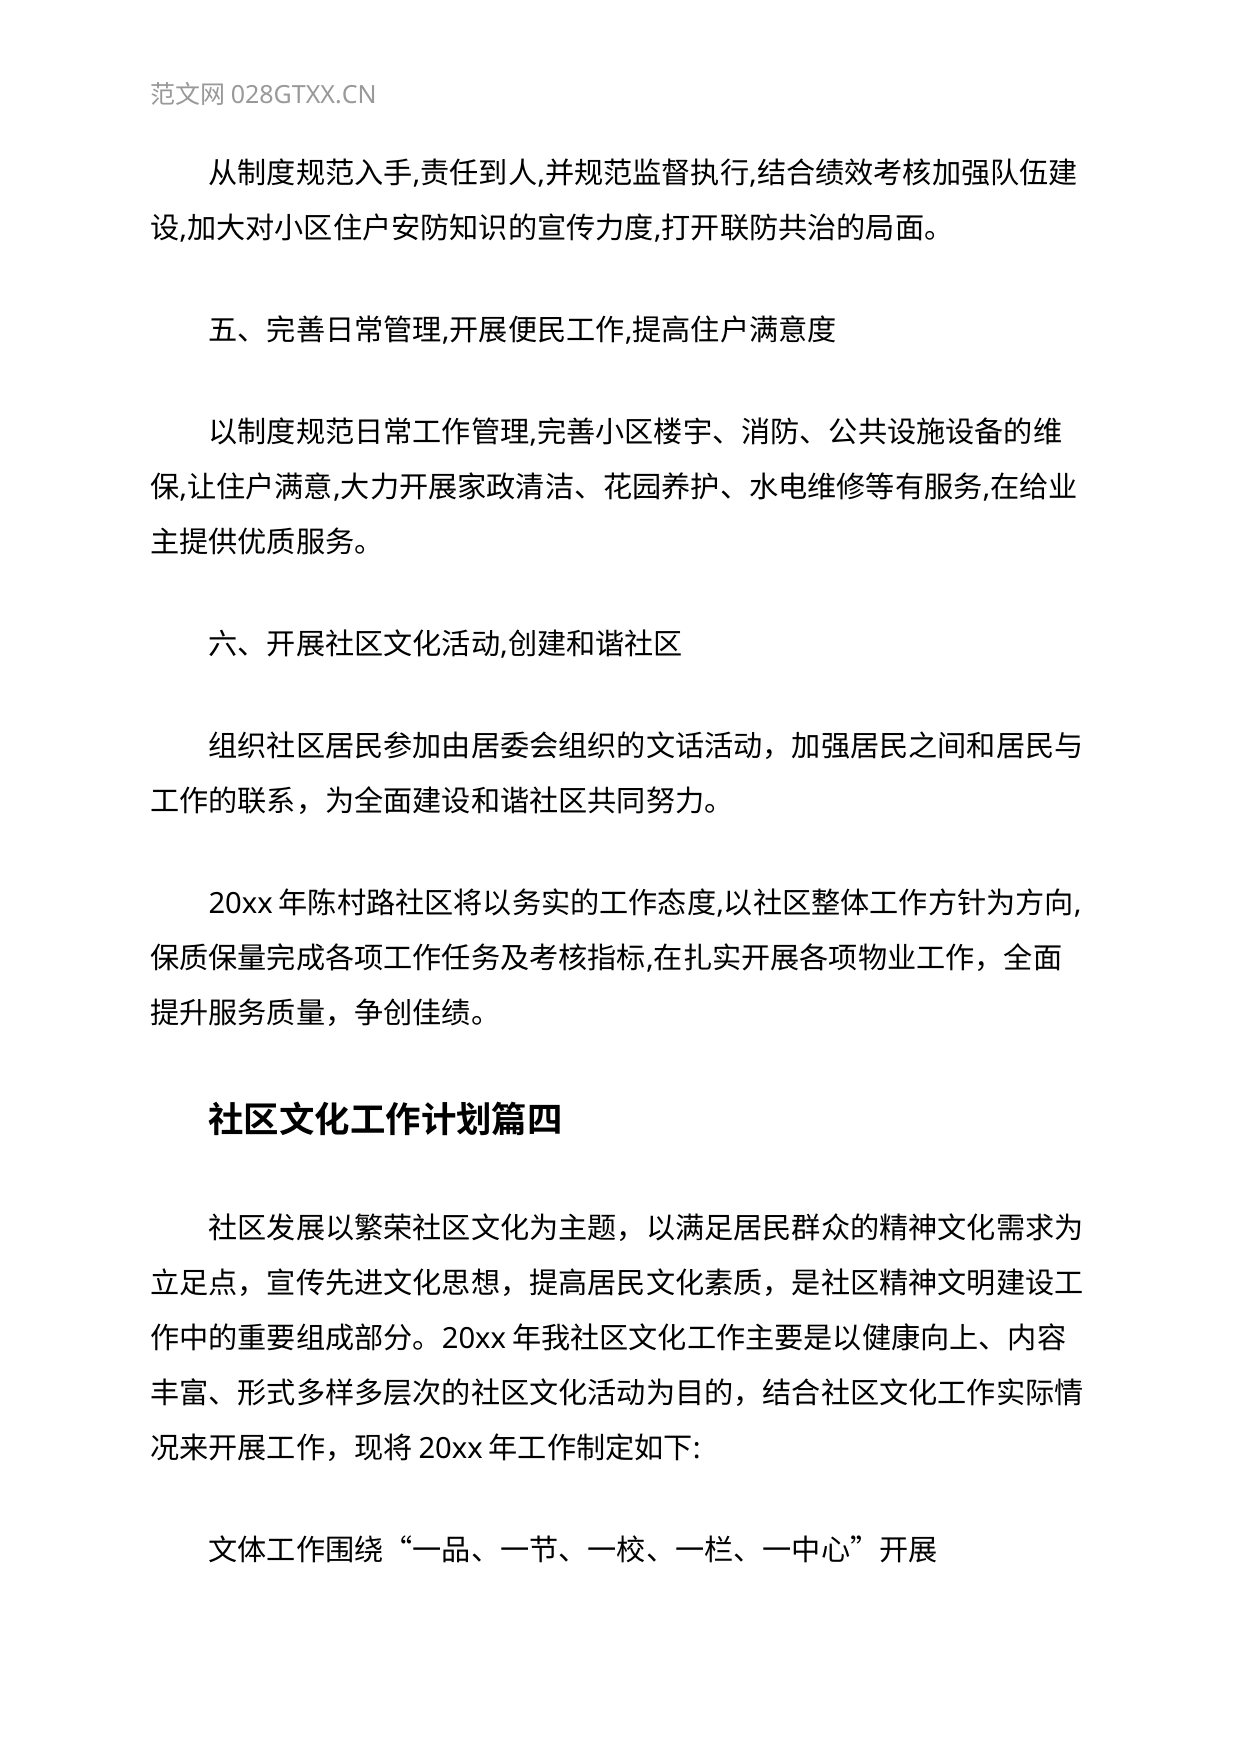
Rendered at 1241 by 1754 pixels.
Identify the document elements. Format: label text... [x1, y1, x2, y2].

text 以制度规范日常工作管理,完善小区楼宇、消防、公共设施设备的维保,让住户满意,大力开展家政清洁、花园养护、水电维修等有服务,在给业主提供优质服务。 [150, 409, 1090, 561]
text 组织社区居民参加由居委会组织的文话活动，加强居民之间和居民与工作的联系，为全面建设和谐社区共同努力。 [150, 723, 1090, 820]
text 社区文化工作计划篇四 [150, 1091, 1090, 1142]
text 从制度规范入手,责任到人,并规范监督执行,结合绩效考核加强队伍建设,加大对小区住户安防知识的宣传力度,打开联防共治的局面。 [150, 150, 1090, 247]
text 社区发展以繁荣社区文化为主题，以满足居民群众的精神文化需求为立足点，宣传先进文化思想，提高居民文化素质，是社区精神文明建设工作中的重要组成部分。20xx年我社区文化工作主要是以健康向上、内容丰富、形式多样多层次的社区文化活动为目的，结合社区文化工作实际情况来开展工作，现将20xx年工作制定如下: [150, 1204, 1090, 1467]
text 文体工作围绕“一品、一节、一校、一栏、一中心”开展 [150, 1526, 1090, 1568]
text 五、完善日常管理,开展便民工作,提高住户满意度 [150, 307, 1090, 349]
text 20xx年陈村路社区将以务实的工作态度,以社区整体工作方针为方向,保质保量完成各项工作任务及考核指标,在扎实开展各项物业工作，全面提升服务质量，争创佳绩。 [150, 879, 1090, 1032]
text 六、开展社区文化活动,创建和谐社区 [150, 621, 1090, 663]
